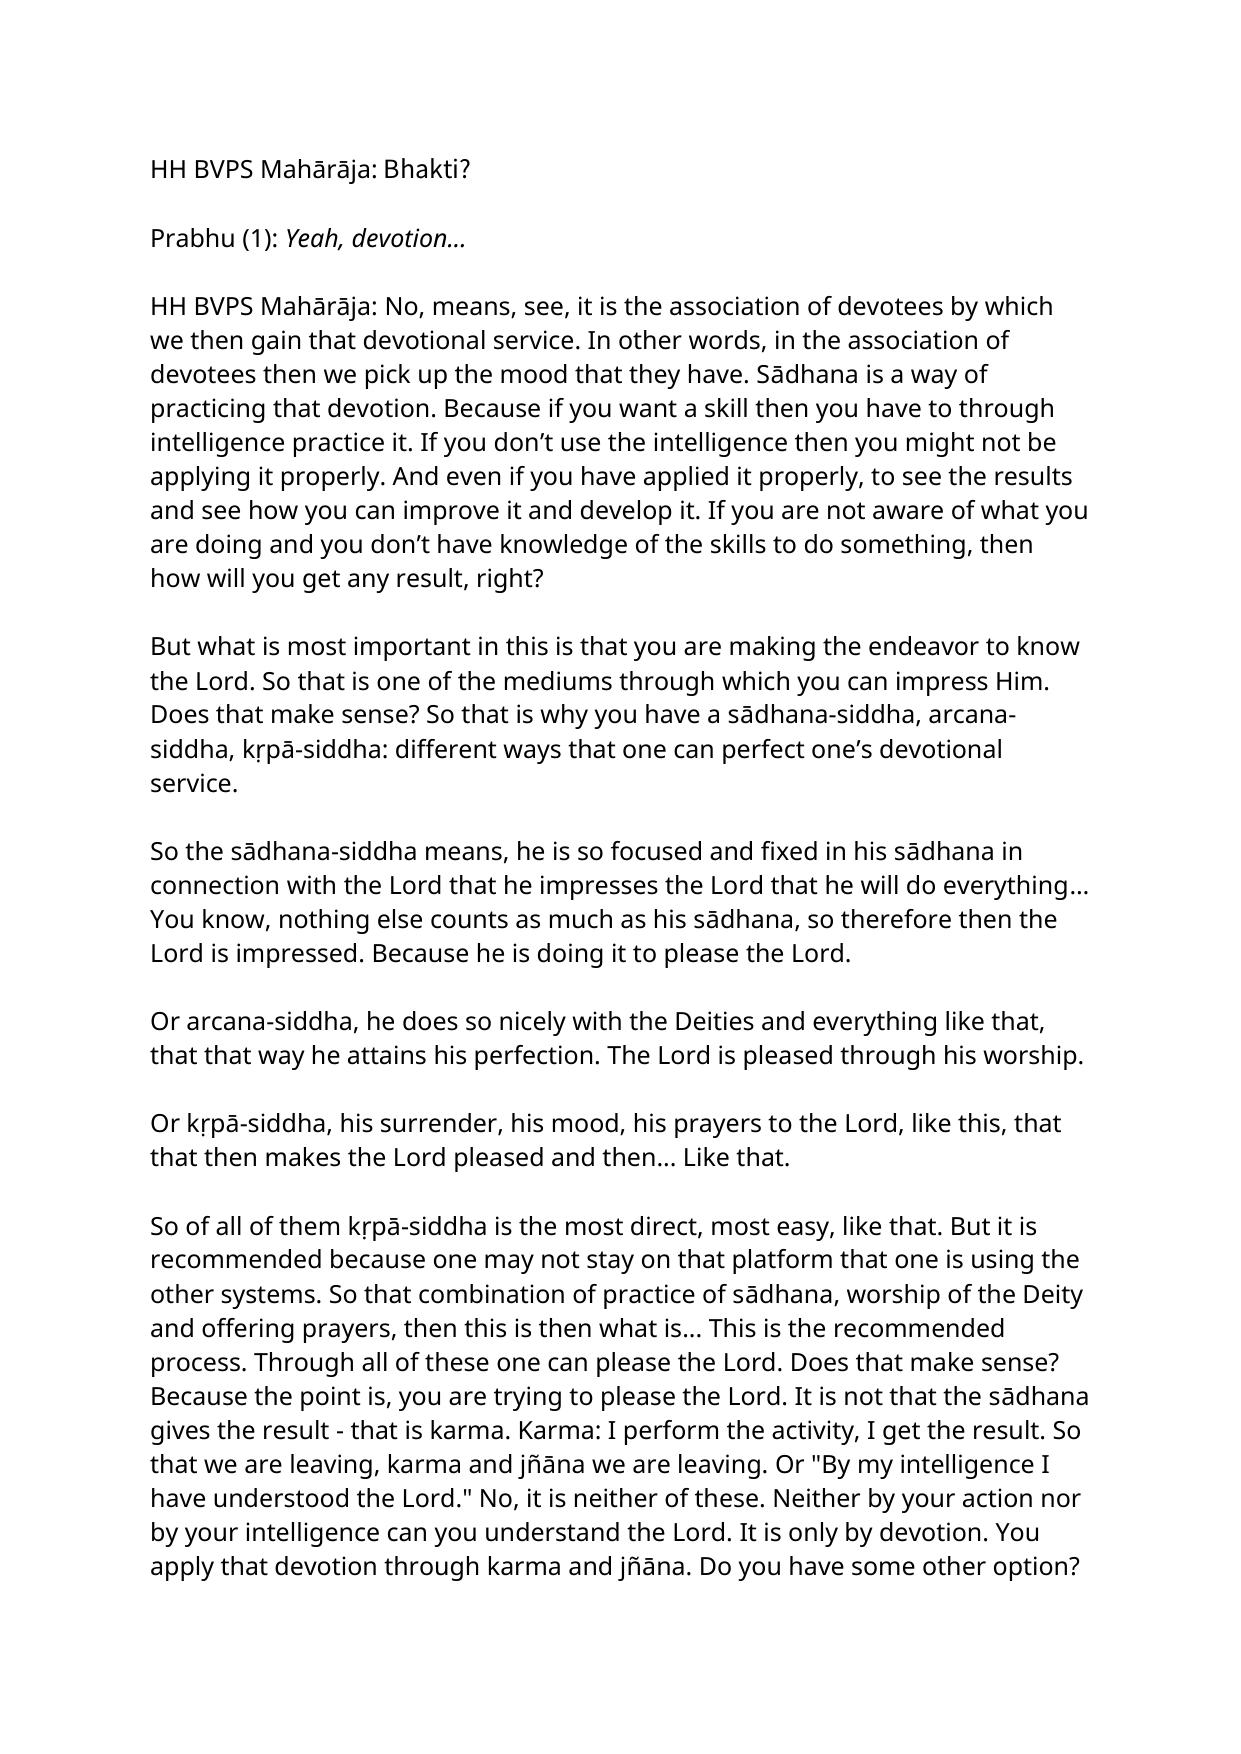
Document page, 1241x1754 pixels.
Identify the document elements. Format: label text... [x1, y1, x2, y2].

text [150, 1208, 1090, 1583]
text Or kṛpā-siddha, his surrender, his mood, his prayers to the Lord, like this, that that then makes the Lord pleased and then... Like that. [150, 1106, 1090, 1174]
text So the sādhana-siddha means, he is so focused and fixed in his sādhana in connection with the Lord that he impresses the Lord that he will do everything… You know, nothing else counts as much as his sādhana, so therefore then the Lord is impressed. Because he is doing it to please the Lord. [150, 833, 1090, 970]
text Prabhu (1): Yeah, devotion... [150, 220, 1090, 254]
text Or arcana-siddha, he does so nicely with the Deities and everything like that, that that way he attains his perfection. The Lord is pleased through his worship. [150, 1004, 1090, 1072]
text But what is most important in this is that you are making the endeavor to know the Lord. So that is one of the mediums through which you can impress Him. Does that make sense? So that is why you have a sādhana-siddha, arcana-siddha, kṛpā-siddha: different ways that one can perfect one’s devotional service. [150, 629, 1090, 799]
text HH BVPS Mahārāja: Bhakti? [150, 150, 1090, 186]
text HH BVPS Mahārāja: No, means, see, it is the association of devotees by which we then gain that devotional service. In other words, in the association of devotees then we pick up the mood that they have. Sādhana is a way of practicing that devotion. Because if you want a skill then you have to through intelligence practice it. If you don’t use the intelligence then you might not be applying it properly. And even if you have applied it properly, to see the results and see how you can improve it and develop it. If you are not aware of what you are doing and you don’t have knowledge of the skills to do something, then how will you get any result, right? [150, 288, 1090, 595]
